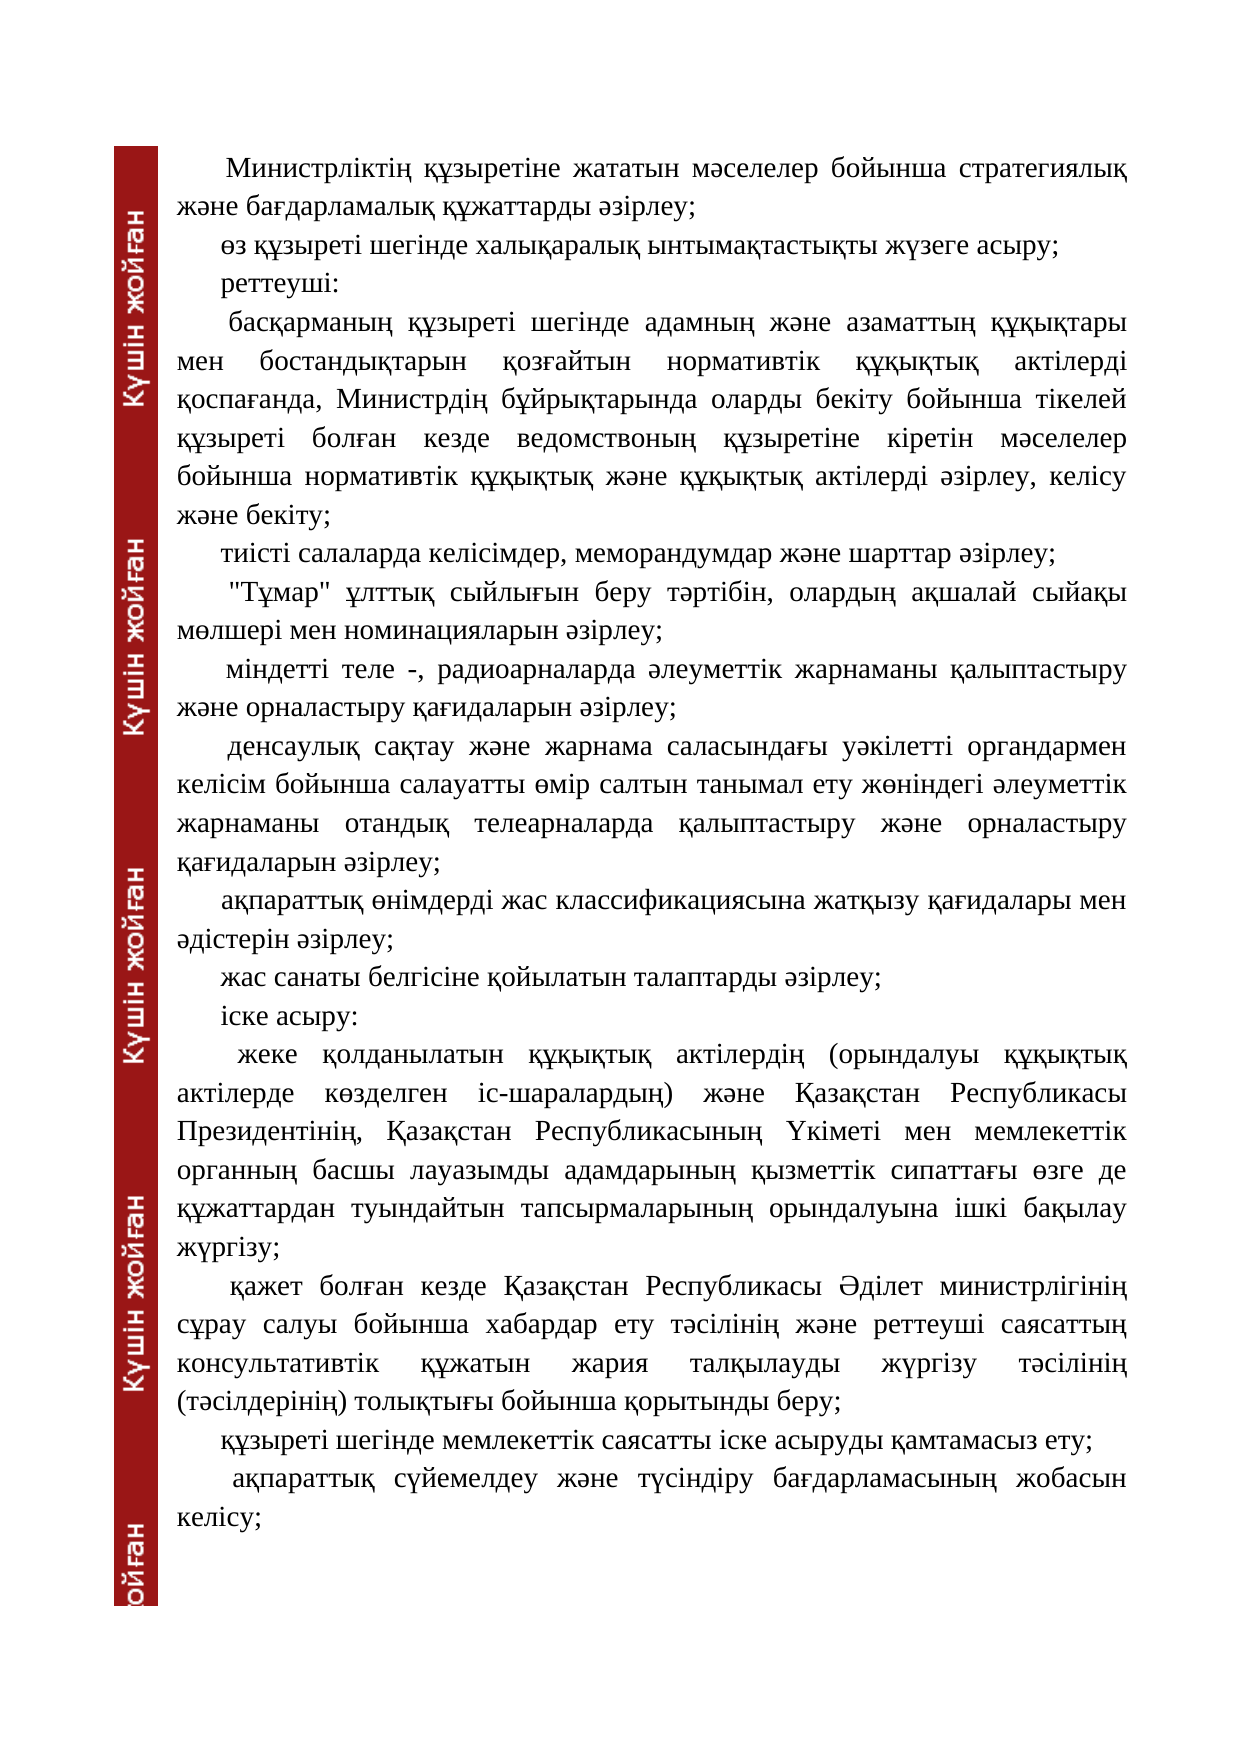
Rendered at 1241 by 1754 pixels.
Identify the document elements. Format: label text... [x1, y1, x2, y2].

text жас санаты белгісіне қойылатын талаптарды әзірлеу; [112, 959, 1128, 993]
text ақпараттық өнімдерді жас классификациясына жатқызу қағидалары мен әдістерін әзірлеу; [112, 882, 1128, 954]
picture [114, 646, 158, 651]
text реттеуші: [112, 266, 1128, 299]
picture [114, 1031, 158, 1036]
text міндетті теле -, радиоарналарда әлеуметтік жарнаманы қалыптастыру және орналастыру қағидаларын әзірлеу; [112, 651, 1128, 723]
picture [114, 261, 158, 266]
picture [114, 146, 158, 150]
text Министрліктің құзыретіне жататын мәселелер бойынша стратегиялық және бағдарламалық құжаттарды әзірлеу; [112, 150, 1128, 222]
picture [114, 1417, 158, 1422]
text денсаулық сақтау және жарнама саласындағы уәкілетті органдармен келісім бойынша салауатты өмір салтын танымал ету жөніндегі әлеуметтік жарнаманы отандық телеарналарда қалыптастыру және орналастыру қағидаларын әзірлеу; [112, 728, 1128, 877]
picture [114, 1263, 158, 1268]
picture [114, 723, 158, 728]
picture [114, 1532, 158, 1606]
picture [114, 569, 158, 574]
picture [114, 877, 158, 882]
picture [114, 993, 158, 998]
text басқарманың құзыреті шегінде адамның және азаматтың құқықтары мен бостандықтарын қозғайтын нормативтік құқықтық актілерді қоспағанда, Министрдің бұйрықтарында оларды бекіту бойынша тікелей құзыреті болған кезде ведомствоның құзыретіне кіретін мәселелер бойынша нормативтік құқықтық және құқықтық актілерді әзірлеу, келісу және бекіту; [112, 304, 1128, 530]
picture [114, 530, 158, 535]
text жеке қолданылатын құқықтық актілердің (орындалуы құқықтық актілерде көзделген іс-шаралардың) және Қазақстан Республикасы Президентінің, Қазақстан Республикасының Үкіметі мен мемлекеттік органның басшы лауазымды адамдарының қызметтік сипаттағы өзге де құжаттардан туындайтын тапсырмаларының орындалуына ішкі бақылау жүргізу; [112, 1036, 1128, 1263]
text өз құзыреті шегінде халықаралық ынтымақтастықты жүзеге асыру; [112, 227, 1128, 261]
picture [114, 299, 158, 304]
text құзыреті шегінде мемлекеттік саясатты іске асыруды қамтамасыз ету; [112, 1422, 1128, 1455]
text іске асыру: [112, 998, 1128, 1031]
picture [114, 1455, 158, 1460]
text "Тұмар" ұлттық сыйлығын беру тәртібін, олардың ақшалай сыйақы мөлшері мен номинацияларын әзірлеу; [112, 574, 1128, 646]
text тиісті салаларда келісімдер, меморандумдар және шарттар әзірлеу; [112, 535, 1128, 569]
text ақпараттық сүйемелдеу және түсіндіру бағдарламасының жобасын келісу; [112, 1460, 1128, 1532]
picture [114, 954, 158, 959]
text қажет болған кезде Қазақстан Республикасы Әділет министрлігінің сұрау салуы бойынша хабардар ету тәсілінің және реттеуші саясаттың консультативтік құжатын жария талқылауды жүргізу тәсілінің (тәсілдерінің) толықтығы бойынша қорытынды беру; [112, 1268, 1128, 1417]
picture [114, 222, 158, 227]
